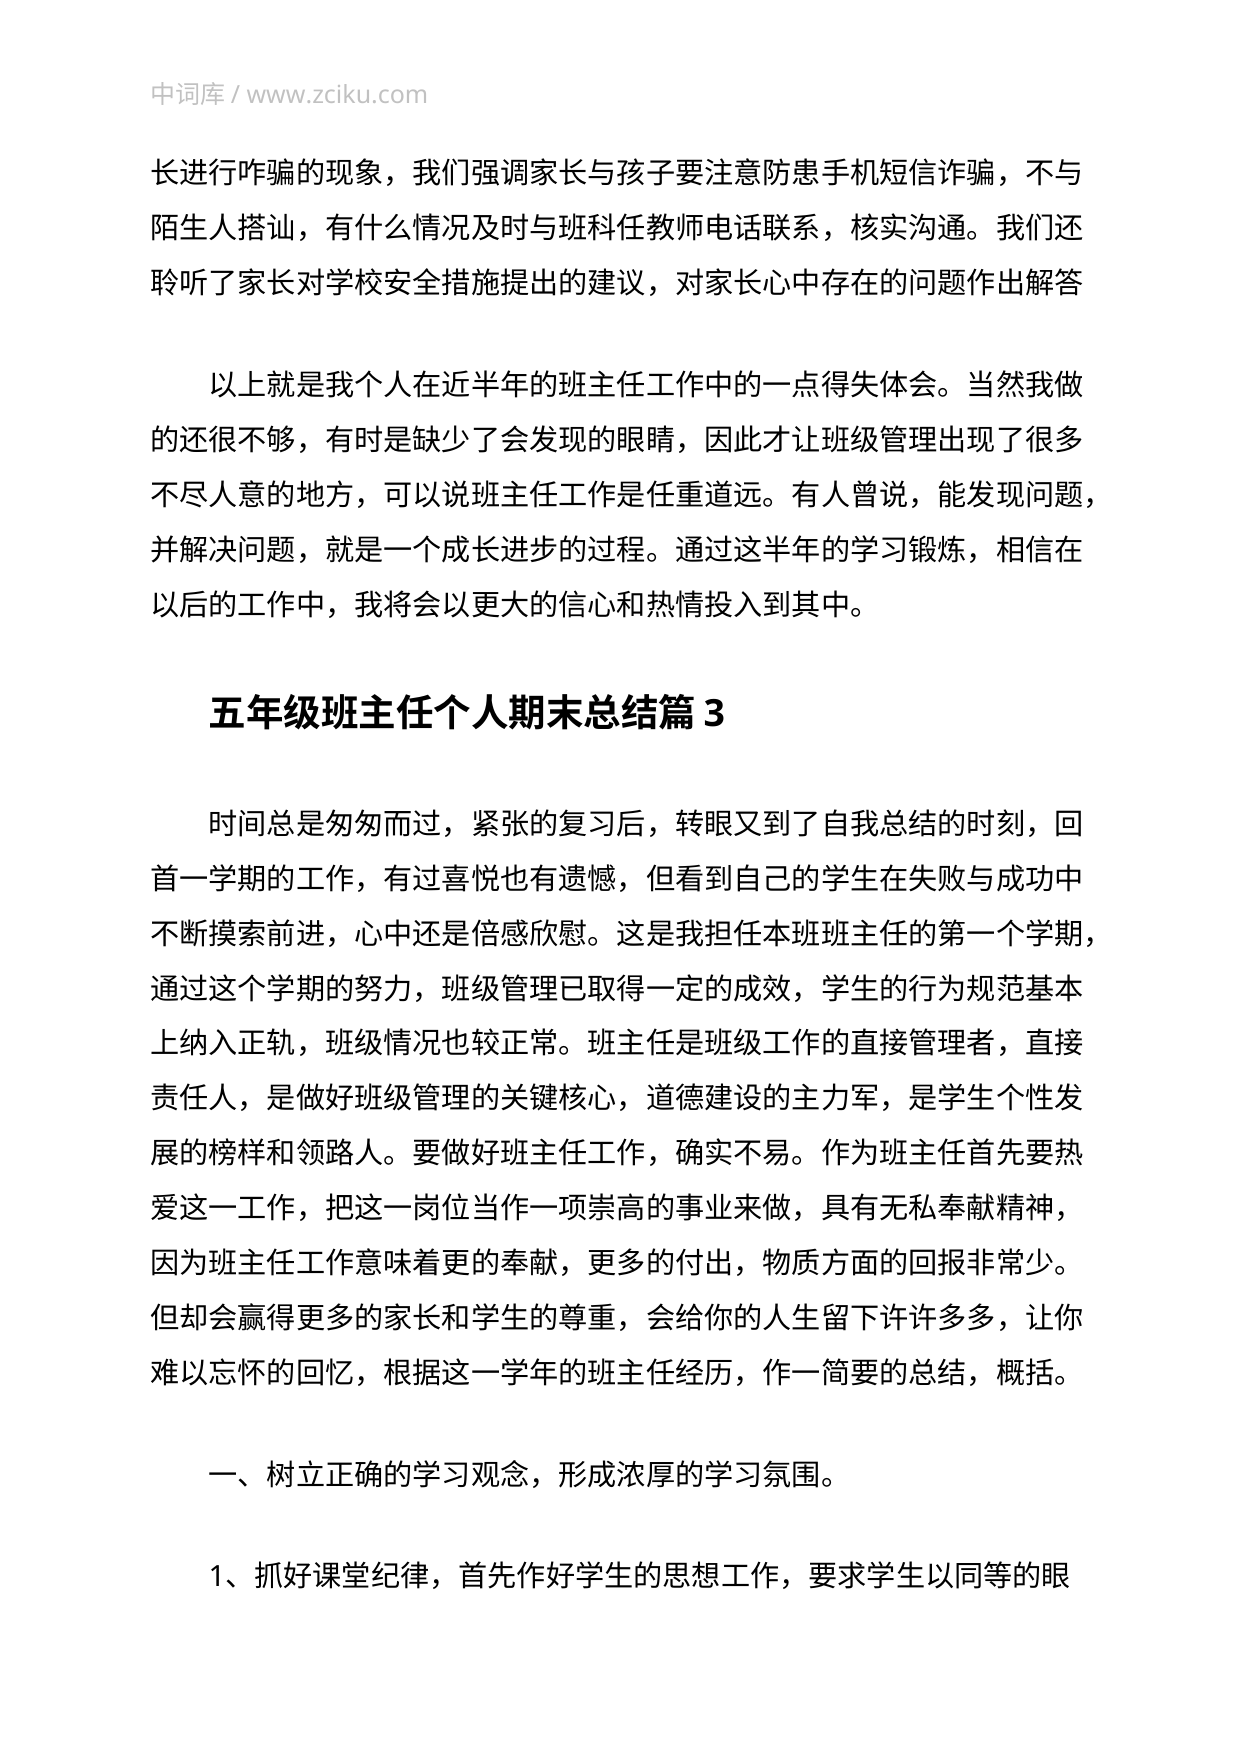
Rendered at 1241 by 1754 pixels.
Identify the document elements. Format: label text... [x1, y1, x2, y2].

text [150, 150, 1090, 302]
text 一、树立正确的学习观念，形成浓厚的学习氛围。 [150, 1451, 1090, 1493]
text 五年级班主任个人期末总结篇3 [150, 683, 1090, 737]
text 时间总是匆匆而过，紧张的复习后，转眼又到了自我总结的时刻，回首一学期的工作，有过喜悦也有遗憾，但看到自己的学生在失败与成功中不断摸索前进，心中还是倍感欣慰。这是我担任本班班主任的第一个学期，通过这个学期的努力，班级管理已取得一定的成效，学生的行为规范基本上纳入正轨，班级情况也较正常。班主任是班级工作的直接管理者，直接责任人，是做好班级管理的关键核心，道德建设的主力军，是学生个性发展的榜样和领路人。要做好班主任工作，确实不易。作为班主任首先要热爱这一工作，把这一岗位当作一项崇高的事业来做，具有无私奉献精神，因为班主任工作意味着更的奉献，更多的付出，物质方面的回报非常少。但却会赢得更多的家长和学生的尊重，会给你的人生留下许许多多，让你难以忘怀的回忆，根据这一学年的班主任经历，作一简要的总结，概括。 [150, 801, 1090, 1392]
text 以上就是我个人在近半年的班主任工作中的一点得失体会。当然我做的还很不够，有时是缺少了会发现的眼睛，因此才让班级管理出现了很多不尽人意的地方，可以说班主任工作是任重道远。有人曾说，能发现问题，并解决问题，就是一个成长进步的过程。通过这半年的学习锻炼，相信在以后的工作中，我将会以更大的信心和热情投入到其中。 [150, 362, 1090, 623]
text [150, 1553, 1090, 1595]
